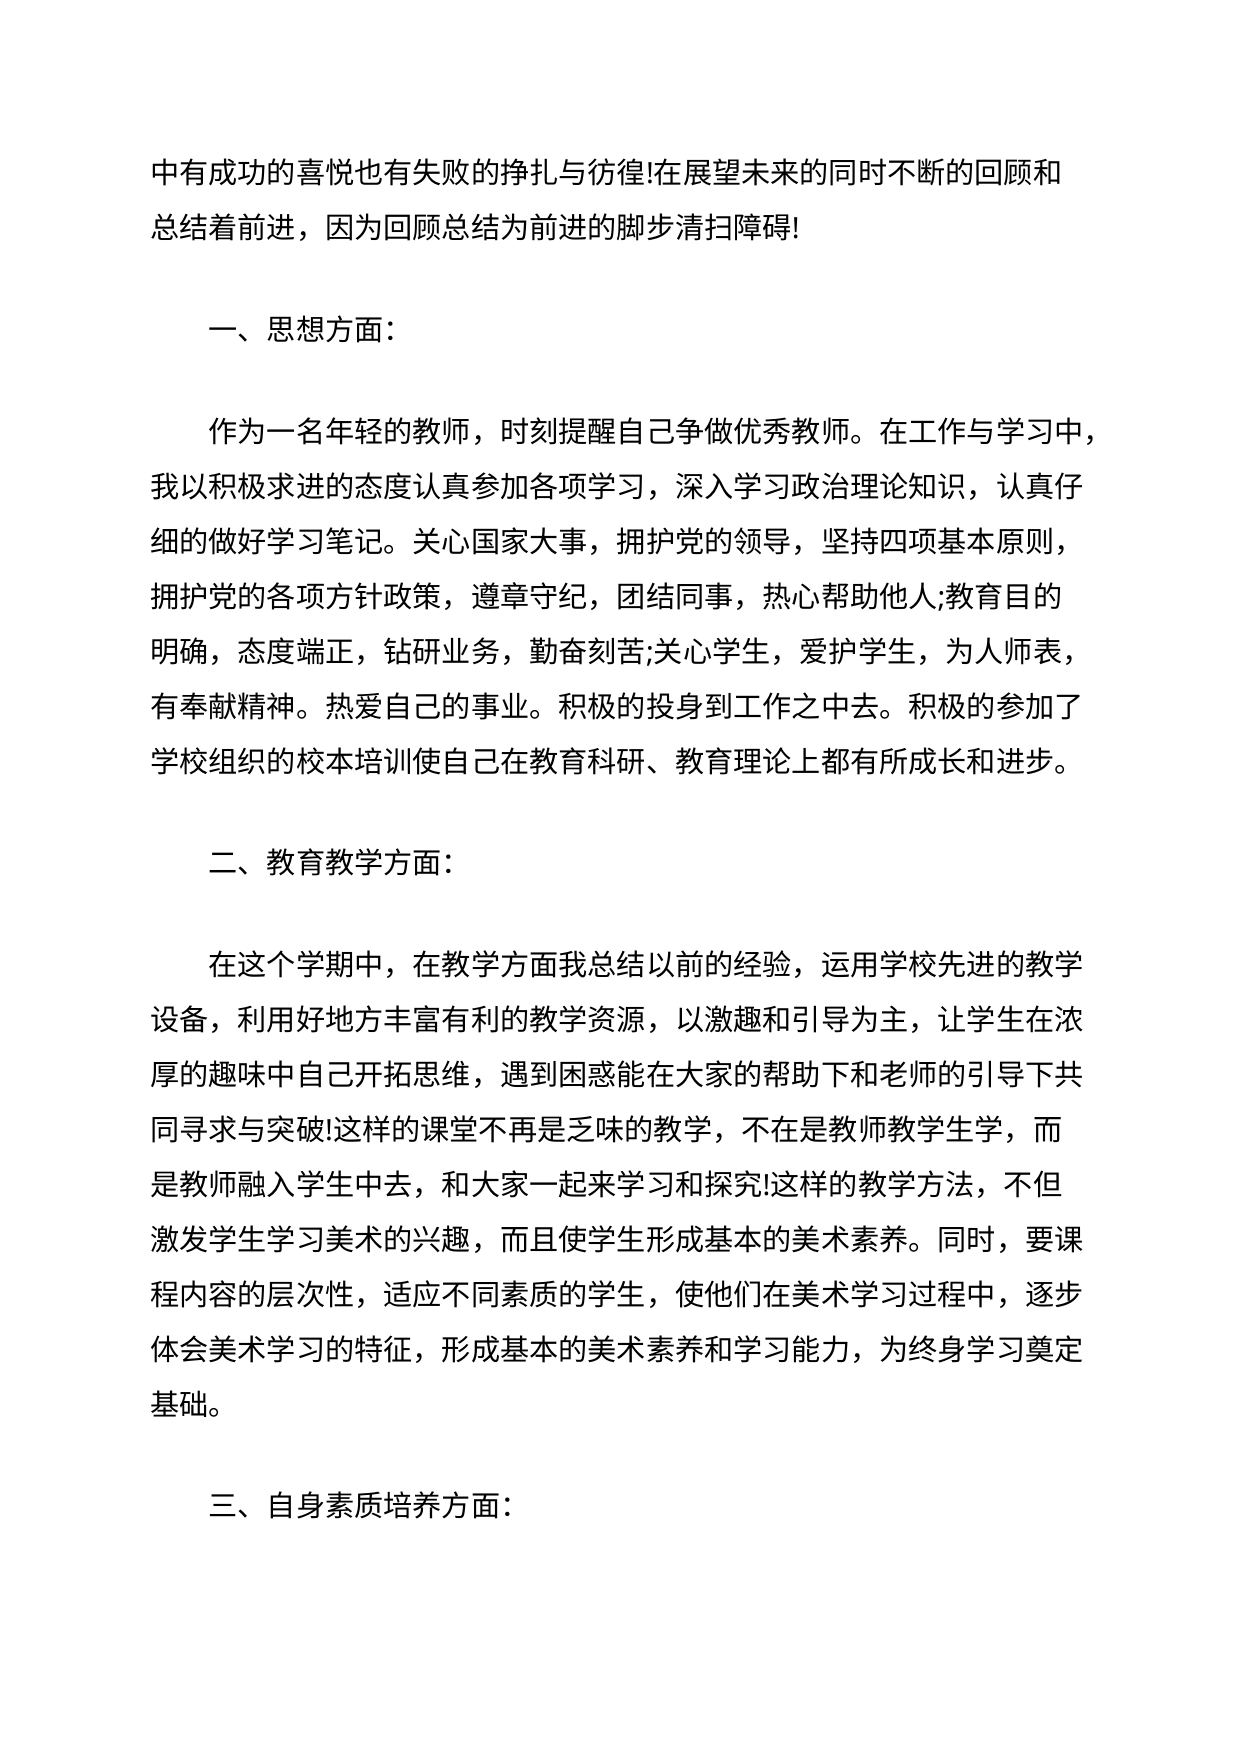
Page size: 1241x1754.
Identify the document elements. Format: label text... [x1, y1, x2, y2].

text 一、思想方面： [150, 307, 1090, 349]
text 在这个学期中，在教学方面我总结以前的经验，运用学校先进的教学设备，利用好地方丰富有利的教学资源，以激趣和引导为主，让学生在浓厚的趣味中自己开拓思维，遇到困惑能在大家的帮助下和老师的引导下共同寻求与突破!这样的课堂不再是乏味的教学，不在是教师教学生学，而是教师融入学生中去，和大家一起来学习和探究!这样的教学方法，不但激发学生学习美术的兴趣，而且使学生形成基本的美术素养。同时，要课程内容的层次性，适应不同素质的学生，使他们在美术学习过程中，逐步体会美术学习的特征，形成基本的美术素养和学习能力，为终身学习奠定基础。 [150, 942, 1090, 1423]
text 作为一名年轻的教师，时刻提醒自己争做优秀教师。在工作与学习中，我以积极求进的态度认真参加各项学习，深入学习政治理论知识，认真仔细的做好学习笔记。关心国家大事，拥护党的领导，坚持四项基本原则，拥护党的各项方针政策，遵章守纪，团结同事，热心帮助他人;教育目的明确，态度端正，钻研业务，勤奋刻苦;关心学生，爱护学生，为人师表，有奉献精神。热爱自己的事业。积极的投身到工作之中去。积极的参加了学校组织的校本培训使自己在教育科研、教育理论上都有所成长和进步。 [150, 409, 1090, 781]
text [150, 150, 1090, 247]
text 三、自身素质培养方面： [150, 1483, 1090, 1525]
text 二、教育教学方面： [150, 840, 1090, 882]
